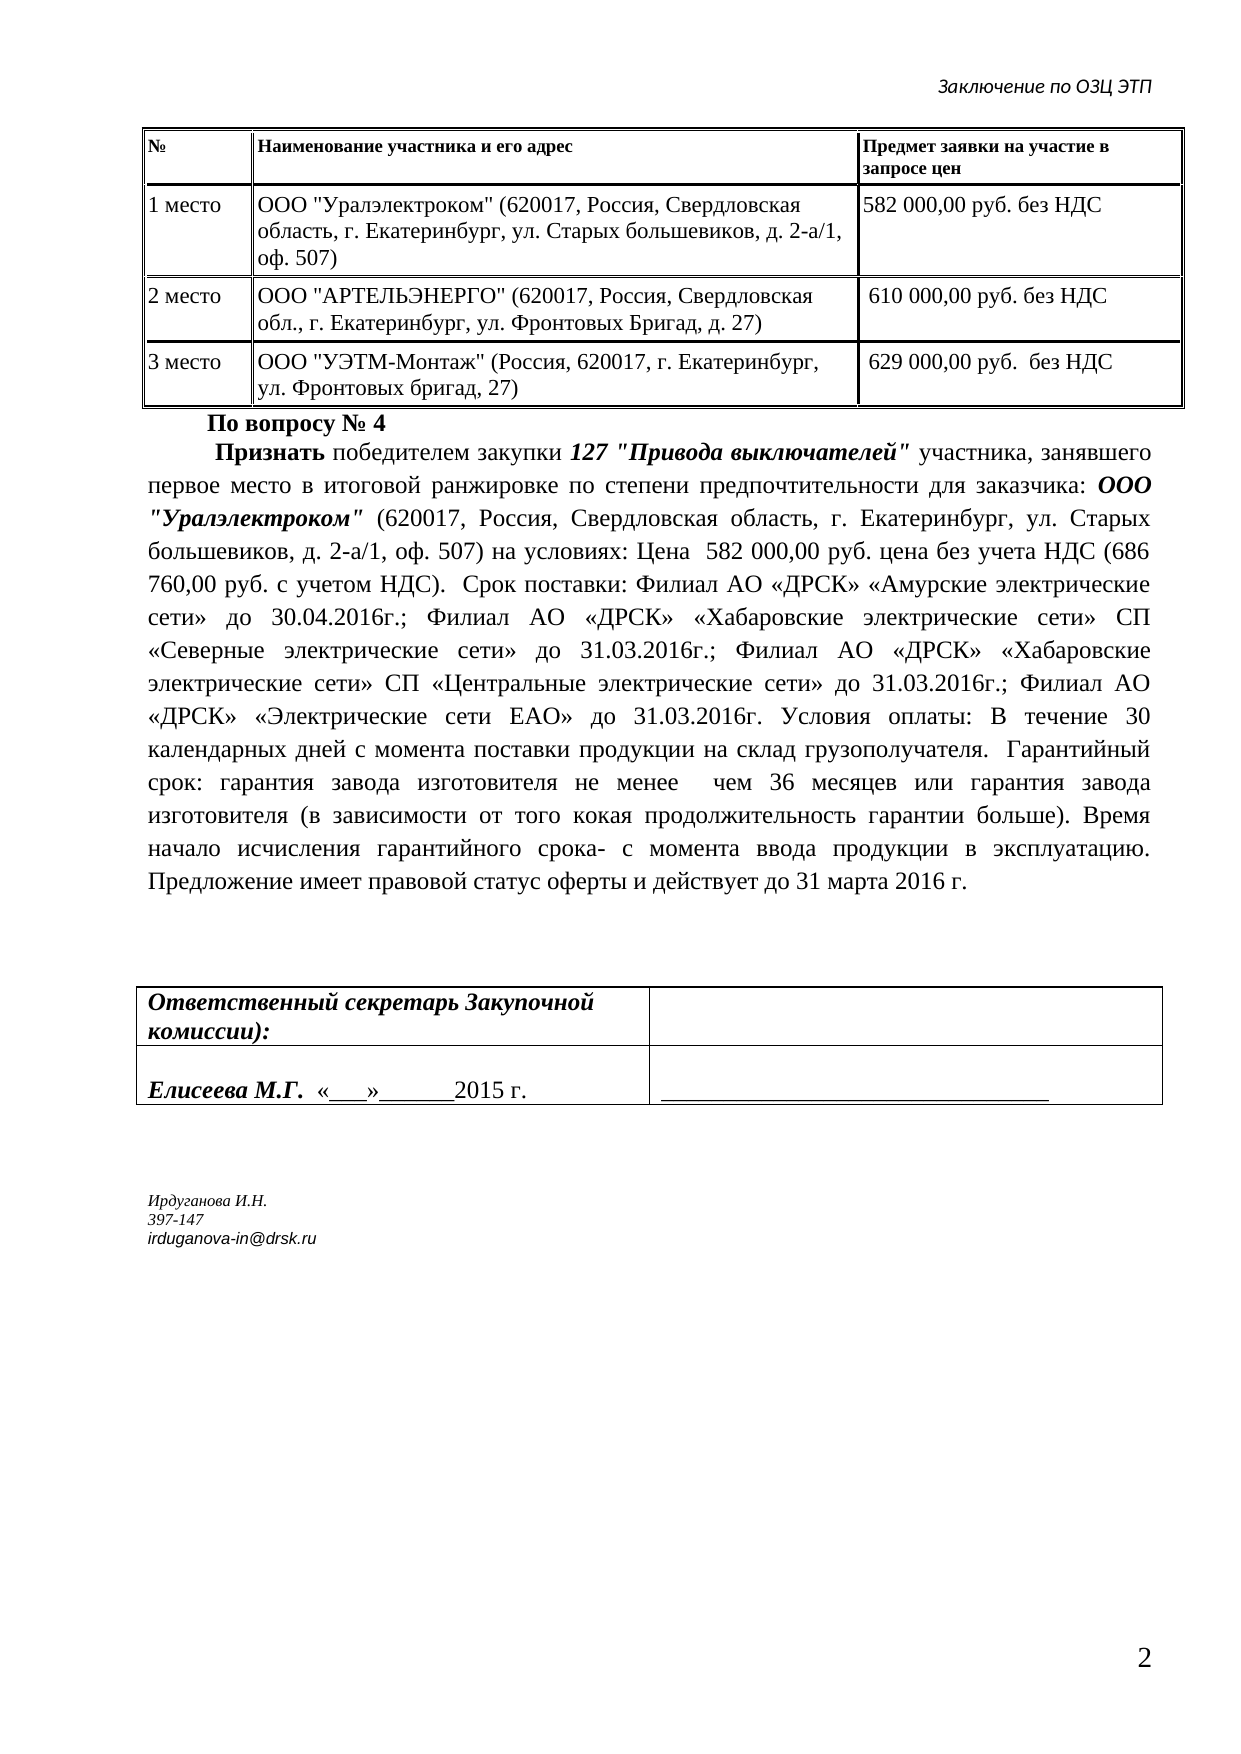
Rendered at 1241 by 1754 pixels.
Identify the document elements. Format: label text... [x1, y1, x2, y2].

table_cell 629 000,00 руб. без НДС [858, 340, 1181, 405]
list Признать победителем закупки 127 "Привода выключателей" участника, занявшего первое место в итоговой ранжировке по степени предпочтительности для заказчика: ООО "Уралэлектроком" (620017, Россия, Свердловская область, г. Екатеринбург, ул. Старых большевиков, д. 2-а/1, оф. 507) на условиях: Цена 582 000,00 руб. цена без учета НДС (686 760,00 руб. с учетом НДС). Срок поставки: Филиал АО «ДРСК» «Амурские электрические сети» до 30.04.2016г.; Филиал АО «ДРСК» «Хабаровские электрические сети» СП «Северные электрические сети» до 31.03.2016г.; Филиал АО «ДРСК» «Хабаровские электрические сети» СП «Центральные электрические сети» до 31.03.2016г.; Филиал АО «ДРСК» «Электрические сети ЕАО» до 31.03.2016г. Условия оплаты: В течение 30 календарных дней с момента поставки продукции на склад грузополучателя. Гарантийный срок: гарантия завода изготовителя не менее чем 36 месяцев или гарантия завода изготовителя (в зависимости от того кокая продолжительность гарантии больше). Время начало исчисления гарантийного срока- с момента ввода продукции в эксплуатацию. Предложение имеет правовой статус оферты и действует до 31 марта 2016 г. [148, 437, 1152, 895]
table_cell 3 место [145, 340, 253, 405]
table_header [650, 988, 1162, 1045]
table_cell ООО "Уралэлектроком" (620017, Россия, Свердловская область, г. Екатеринбург, ул. Старых большевиков, д. 2-а/1, оф. 507) [254, 186, 857, 274]
table_header № [145, 131, 253, 183]
table_cell 1 место [143, 183, 251, 274]
table_header Ответственный секретарь Закупочной комиссии): [137, 988, 649, 1045]
text По вопросу № 4 [148, 409, 1152, 437]
text 397-147 [148, 1210, 1152, 1229]
table_cell Елисеева М.Г. «___»______2015 г. [137, 1046, 649, 1103]
text irduganova-in@drsk.ru [148, 1229, 1152, 1248]
table_header Предмет заявки на участие в запросе цен [858, 131, 1181, 183]
table_cell 582 000,00 руб. без НДС [860, 183, 1183, 274]
table_cell 2 место [145, 275, 251, 340]
table_cell 610 000,00 руб. без НДС [860, 275, 1182, 340]
table_cell ООО "АРТЕЛЬЭНЕРГО" (620017, Россия, Свердловская обл., г. Екатеринбург, ул. Фронтовых Бригад, д. 27) [254, 278, 857, 340]
text Ирдуганова И.Н. [148, 1191, 1152, 1210]
table_cell _______________________________ [650, 1046, 1162, 1103]
table_cell ООО "УЭТМ-Монтаж" (Россия, 620017, г. Екатеринбург, ул. Фронтовых бригад, 27) [253, 343, 858, 405]
table_header Наименование участника и его адрес [253, 129, 858, 183]
